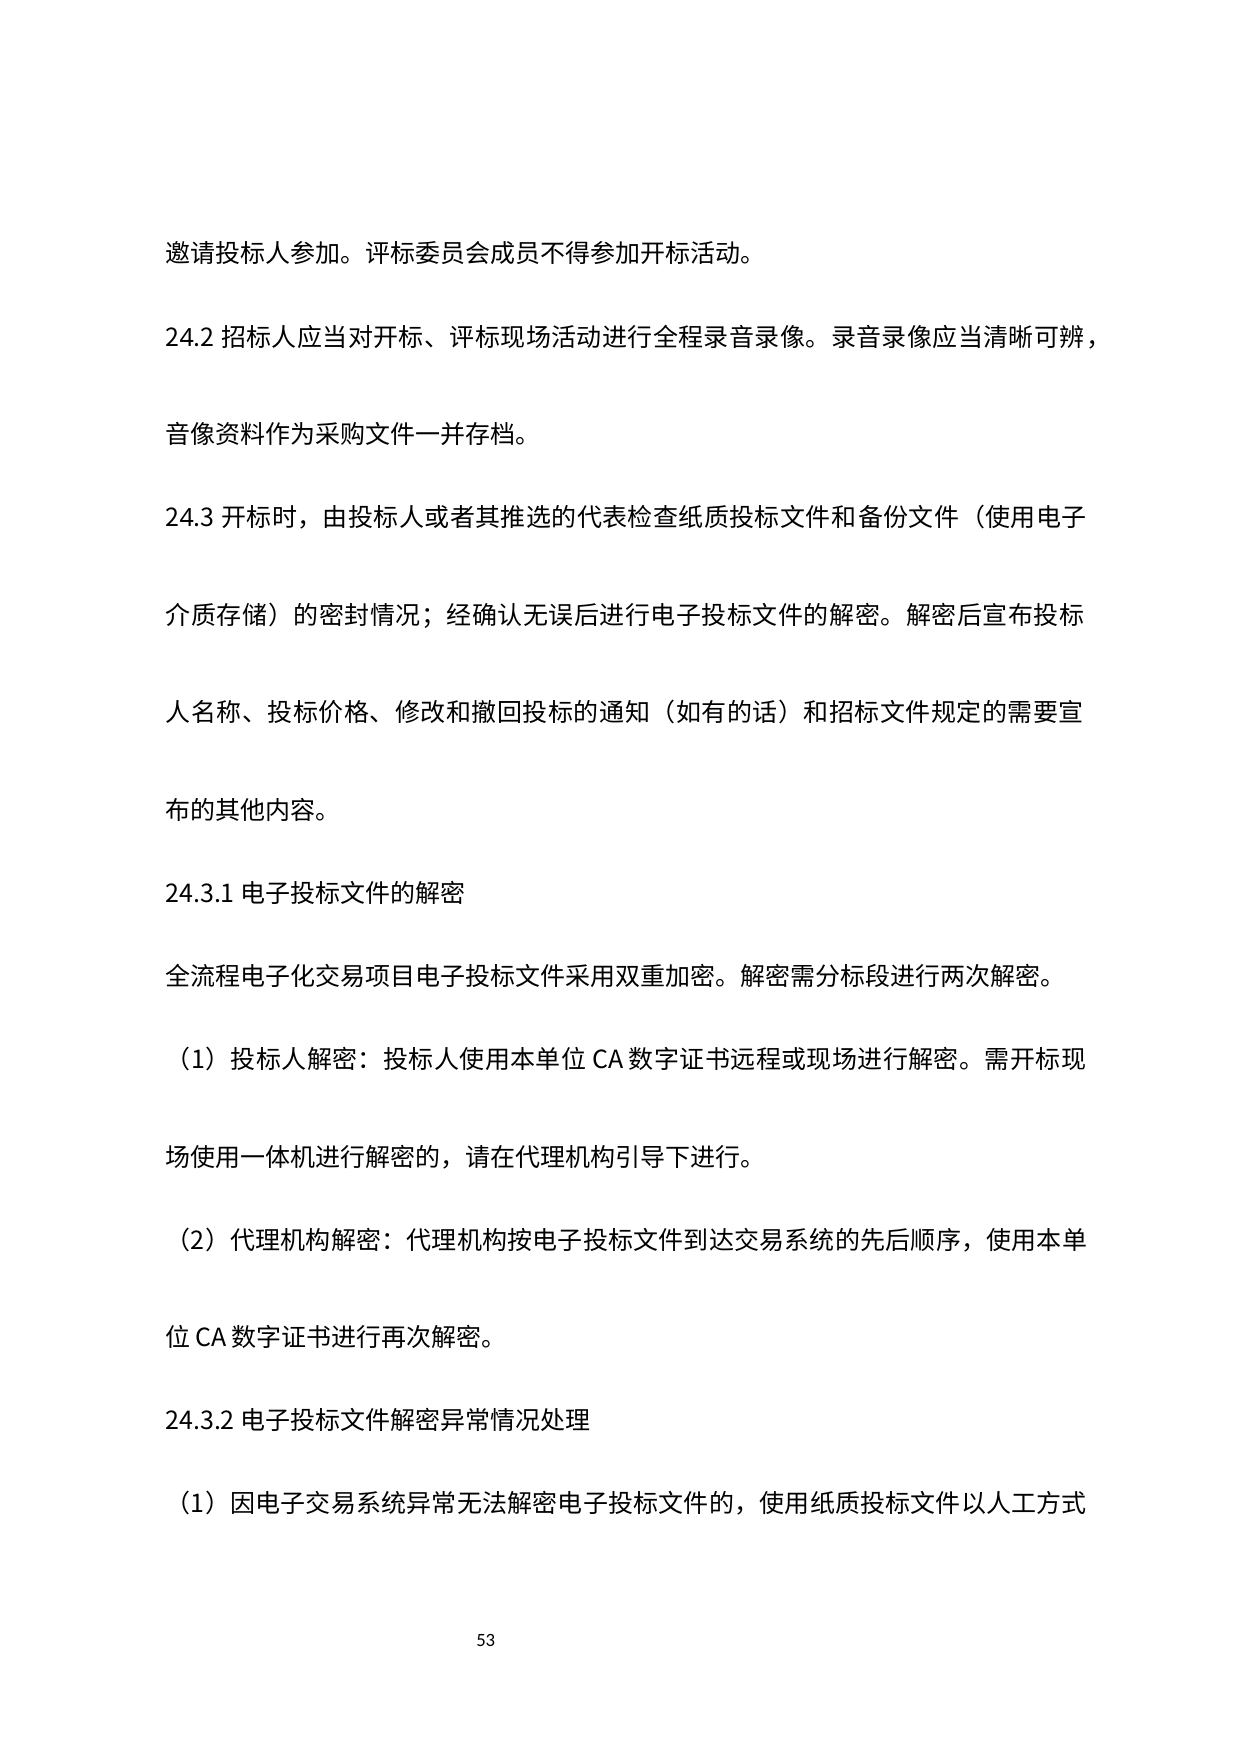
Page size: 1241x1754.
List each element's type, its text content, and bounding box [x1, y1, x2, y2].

text 24.3.2 电子投标文件解密异常情况处理 [165, 1386, 1087, 1451]
text 24.2 招标人应当对开标、评标现场活动进行全程录音录像。录音录像应当清晰可辨，音像资料作为采购文件一并存档。 [165, 303, 1087, 465]
text （2）代理机构解密：代理机构按电子投标文件到达交易系统的先后顺序，使用本单位CA数字证书进行再次解密。 [165, 1206, 1087, 1368]
text （1）投标人解密：投标人使用本单位CA数字证书远程或现场进行解密。需开标现场使用一体机进行解密的，请在代理机构引导下进行。 [165, 1025, 1087, 1188]
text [165, 1469, 1087, 1534]
text 24.3 开标时，由投标人或者其推选的代表检查纸质投标文件和备份文件（使用电子介质存储）的密封情况；经确认无误后进行电子投标文件的解密。解密后宣布投标人名称、投标价格、修改和撤回投标的通知（如有的话）和招标文件规定的需要宣布的其他内容。 [165, 483, 1087, 841]
text 全流程电子化交易项目电子投标文件采用双重加密。解密需分标段进行两次解密。 [165, 942, 1087, 1007]
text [165, 219, 1087, 284]
text 24.3.1 电子投标文件的解密 [165, 859, 1087, 924]
